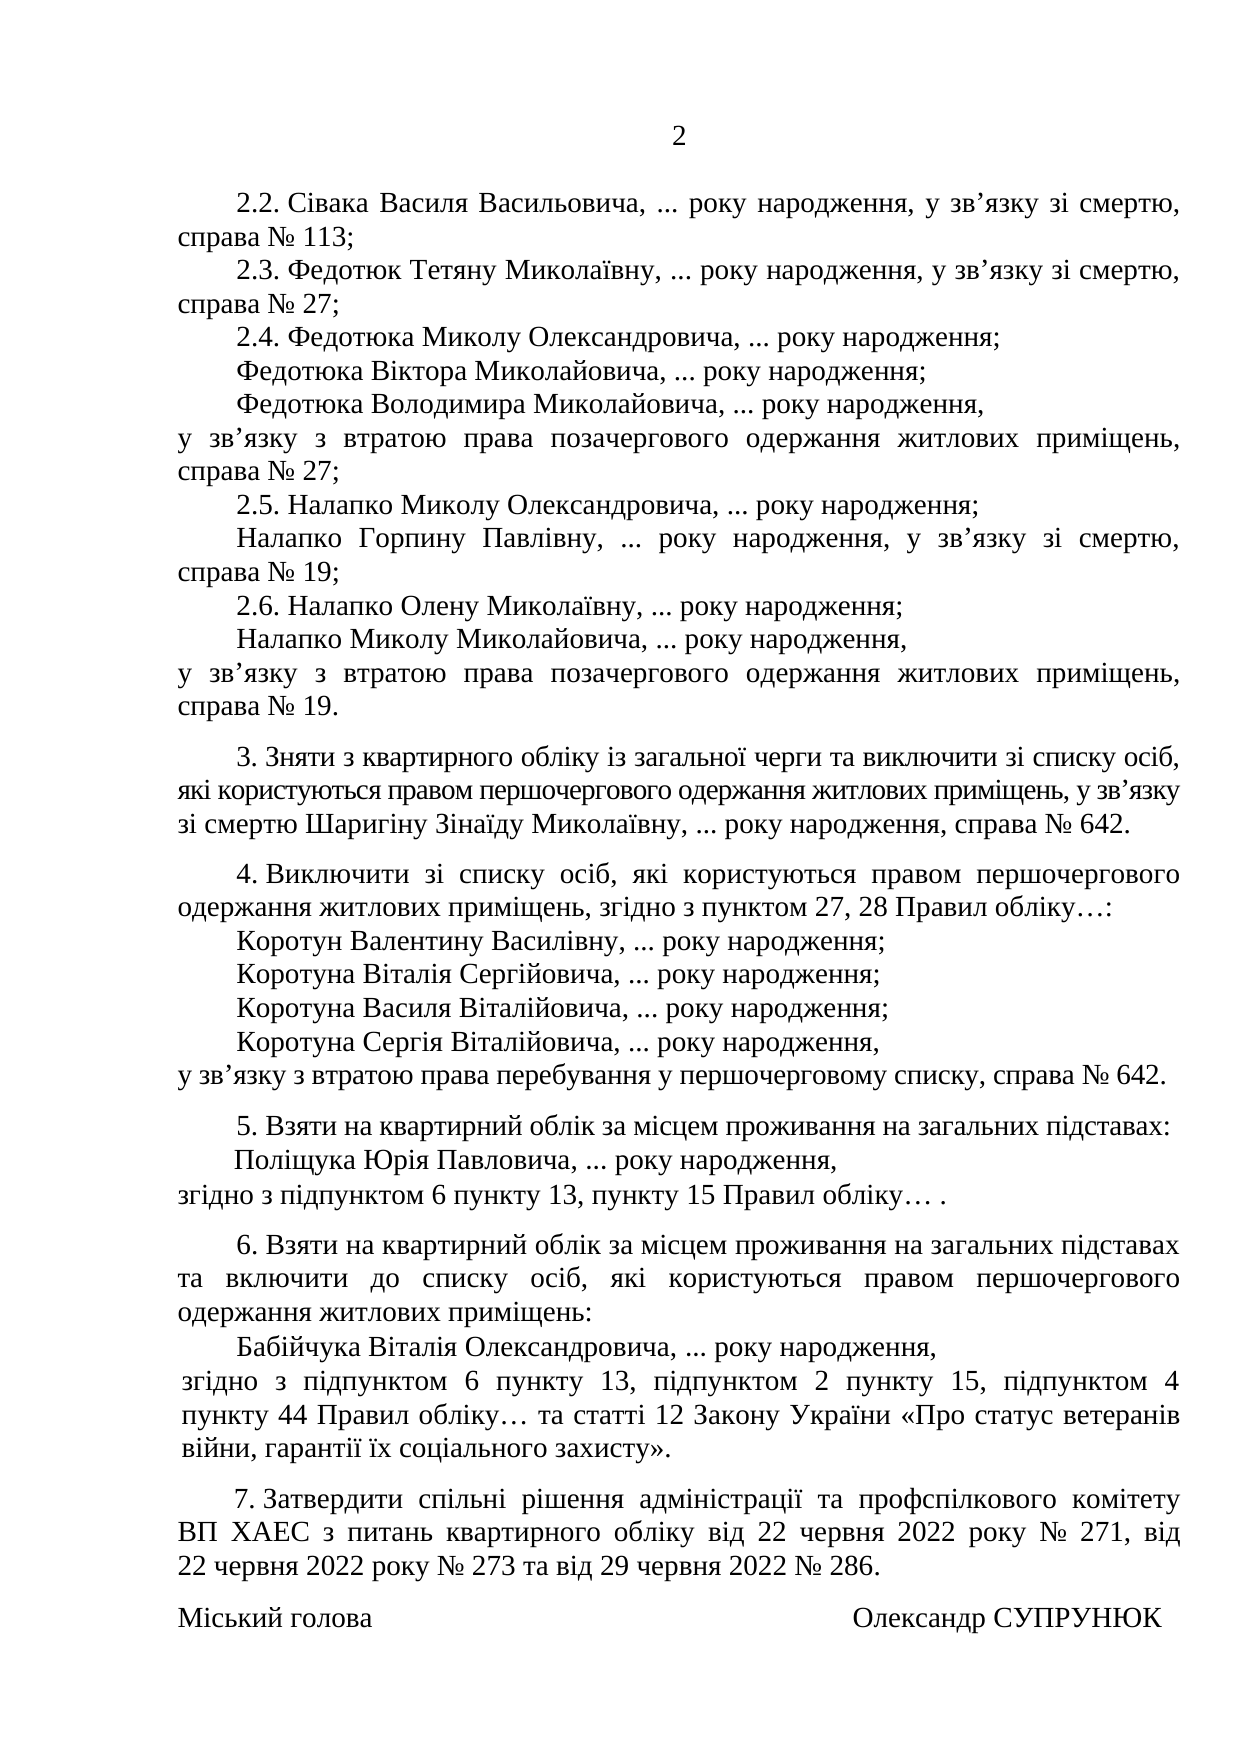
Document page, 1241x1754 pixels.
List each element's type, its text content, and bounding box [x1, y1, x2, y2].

text 2.4. Федотюка Миколу Олександровича, ... року народження; [177, 319, 1181, 353]
text 6. Взяти на квартирний облік за місцем проживання на загальних підставах та включити до списку осіб, які користуються правом першочергового одержання житлових приміщень: [177, 1227, 1181, 1328]
text 2.3. Федотюк Тетяну Миколаївну, ... року народження, у зв’язку зі смертю, справа № 27; [177, 252, 1181, 319]
text Коротун Валентину Василівну, ... року народження; [177, 923, 1181, 957]
text згідно з підпунктом 6 пункту 13, підпунктом 2 пункту 15, підпунктом 4 пункту 44 Правил обліку… та статті 12 Закону України «Про статус ветеранів війни, гарантії їх соціального захисту». [181, 1363, 1181, 1464]
text 4. Виключити зі списку осіб, які користуються правом першочергового одержання житлових приміщень, згідно з пунктом 27, 28 Правил обліку…: [177, 856, 1181, 923]
text у зв’язку з втратою права перебування у першочерговому списку, справа № 642. [177, 1057, 1181, 1091]
text Коротуна Василя Віталійовича, ... року народження; [177, 990, 1181, 1024]
text Коротуна Сергія Віталійовича, ... року народження, [177, 1024, 1181, 1057]
text 2.2. Сівака Василя Васильовича, ... року народження, у зв’язку зі смертю, справа № 113; [177, 185, 1181, 252]
text Федотюка Володимира Миколайовича, ... року народження, [177, 386, 1181, 420]
text Бабійчука Віталія Олександровича, ... року народження, [177, 1328, 1181, 1363]
text у зв’язку з втратою права позачергового одержання житлових приміщень, справа № 27; [177, 420, 1181, 487]
text Поліщука Юрія Павловича, ... року народження, [177, 1141, 1181, 1177]
text 2 [177, 118, 1181, 152]
text Федотюка Віктора Миколайовича, ... року народження; [177, 353, 1181, 386]
text 7. Затвердити спільні рішення адміністрації та профспілкового комітету ВП ХАЕС з питань квартирного обліку від 22 червня 2022 року № 271, від 22 червня 2022 року № 273 та від 29 червня 2022 № 286. [177, 1481, 1181, 1581]
text 3. Зняти з квартирного обліку із загальної черги та виключити зі списку осіб, які користуються правом першочергового одержання житлових приміщень, у зв’язку зі смертю Шаригіну Зінаїду Миколаївну, ... року народження, справа № 642. [177, 739, 1181, 839]
text 2.5. Налапко Миколу Олександровича, ... року народження; [177, 487, 1181, 521]
text 5. Взяти на квартирний облік за місцем проживання на загальних підставах: [177, 1108, 1181, 1141]
text згідно з підпунктом 6 пункту 13, пункту 15 Правил обліку… . [177, 1177, 1181, 1210]
text Коротуна Віталія Сергійовича, ... року народження; [177, 957, 1181, 990]
text у зв’язку з втратою права позачергового одержання житлових приміщень, справа № 19. [177, 655, 1181, 722]
text Налапко Горпину Павлівну, ... року народження, у зв’язку зі смертю, справа № 19; [177, 521, 1181, 588]
text 2.6. Налапко Олену Миколаївну, ... року народження; [177, 588, 1181, 621]
text Міський голова Олександр СУПРУНЮК [177, 1601, 1181, 1634]
text Налапко Миколу Миколайовича, ... року народження, [177, 621, 1181, 655]
